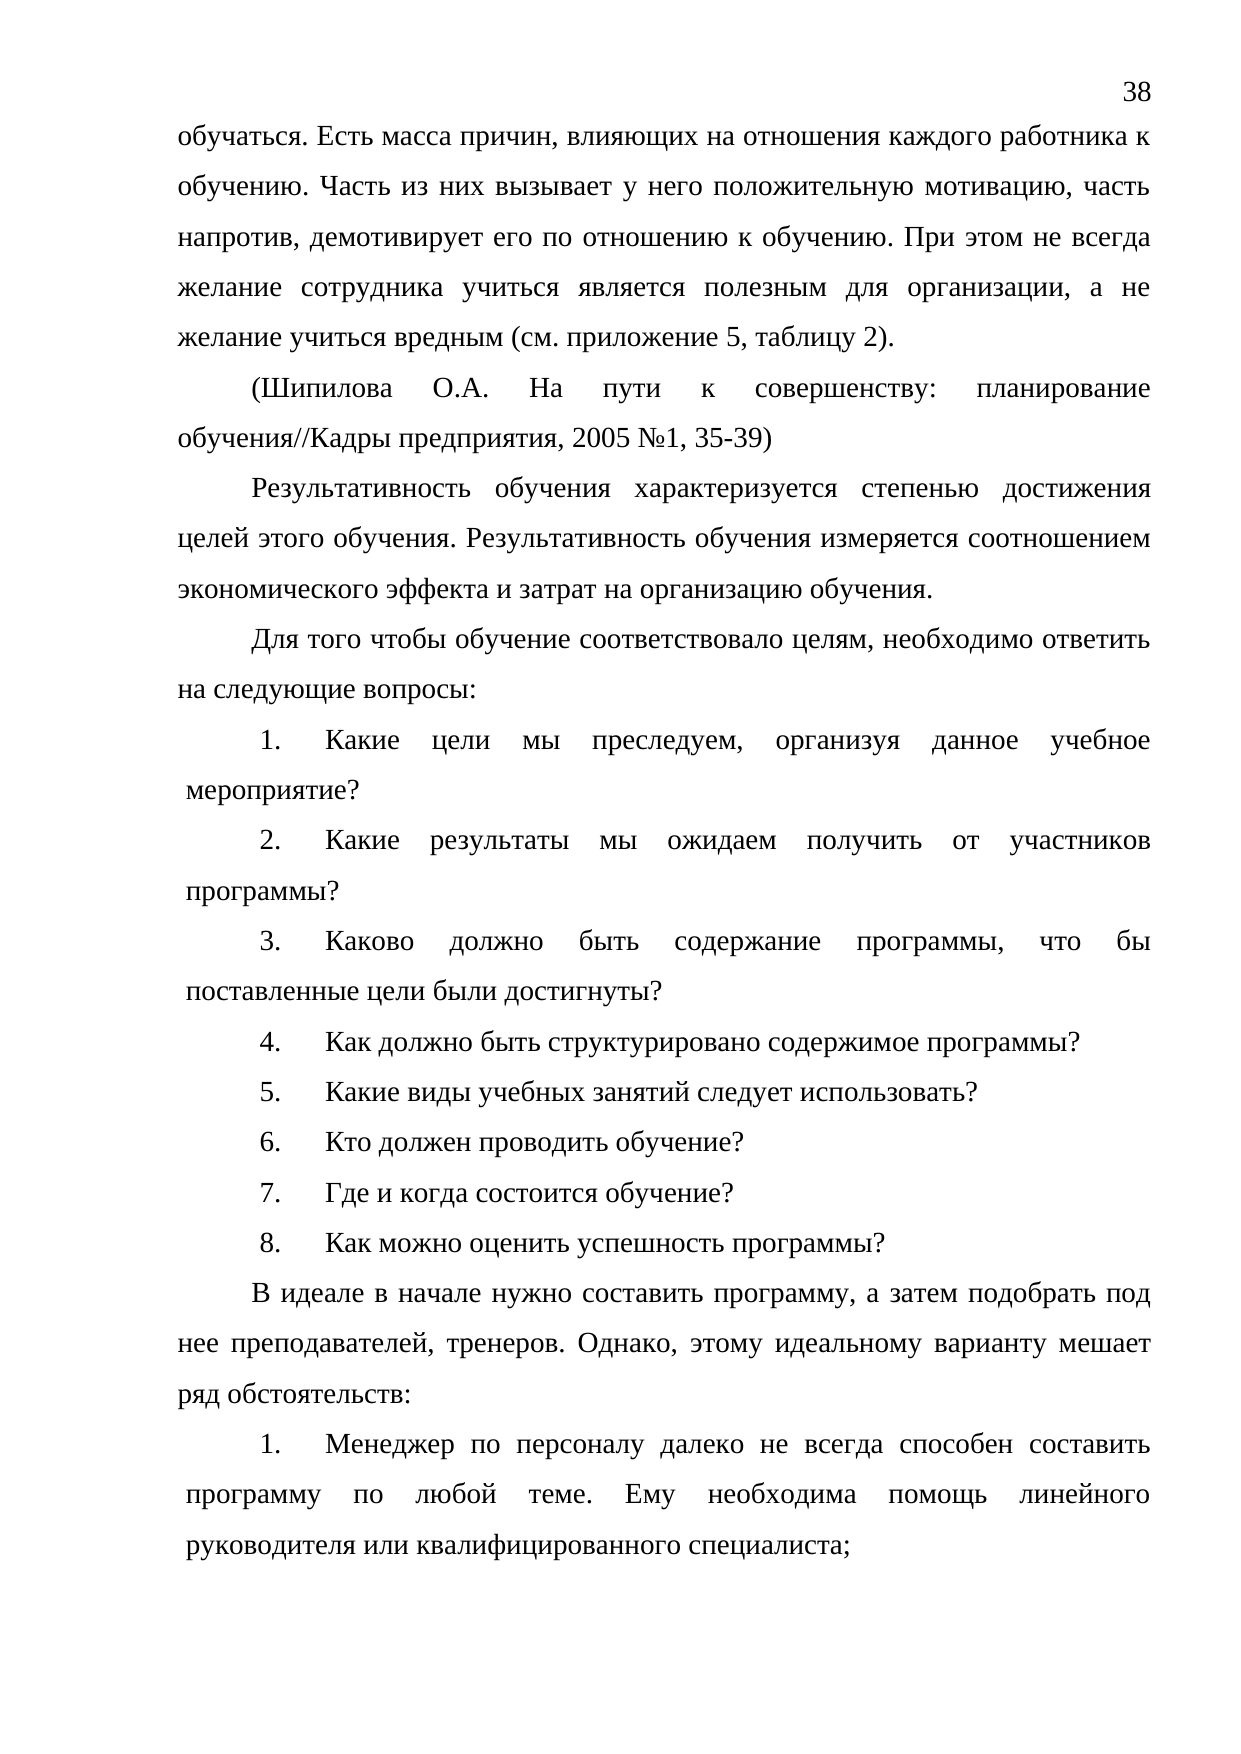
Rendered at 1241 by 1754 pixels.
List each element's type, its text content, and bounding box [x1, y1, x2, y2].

list Где и когда состоится обучение? [186, 1175, 1152, 1208]
list Менеджер по персоналу далеко не всегда способен составить программу по любой теме. Ему необходима помощь линейного руководителя или квалифицированного специалиста; [186, 1426, 1152, 1560]
list Какие результаты мы ожидаем получить от участников программы? [186, 822, 1152, 906]
list Как должно быть структурировано содержимое программы? [186, 1024, 1152, 1057]
list Как можно оценить успешность программы? [186, 1225, 1152, 1258]
text (Шипилова О.А. На пути к совершенству: планирование обучения//Кадры предприятия, 2005 №1, 35-39) [177, 370, 1152, 453]
text В идеале в начале нужно составить программу, а затем подобрать под нее преподавателей, тренеров. Однако, этому идеальному варианту мешает ряд обстоятельств: [177, 1275, 1152, 1409]
list Каково должно быть содержание программы, что бы поставленные цели были достигнуты? [186, 923, 1152, 1007]
text Для того чтобы обучение соответствовало целям, необходимо ответить на следующие вопросы: [177, 621, 1152, 705]
text Результативность обучения характеризуется степенью достижения целей этого обучения. Результативность обучения измеряется соотношением экономического эффекта и затрат на организацию обучения. [177, 470, 1152, 604]
list Какие виды учебных занятий следует использовать? [186, 1074, 1152, 1108]
list Какие цели мы преследуем, организуя данное учебное мероприятие? [186, 722, 1152, 806]
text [177, 118, 1152, 353]
list Кто должен проводить обучение? [186, 1124, 1152, 1158]
